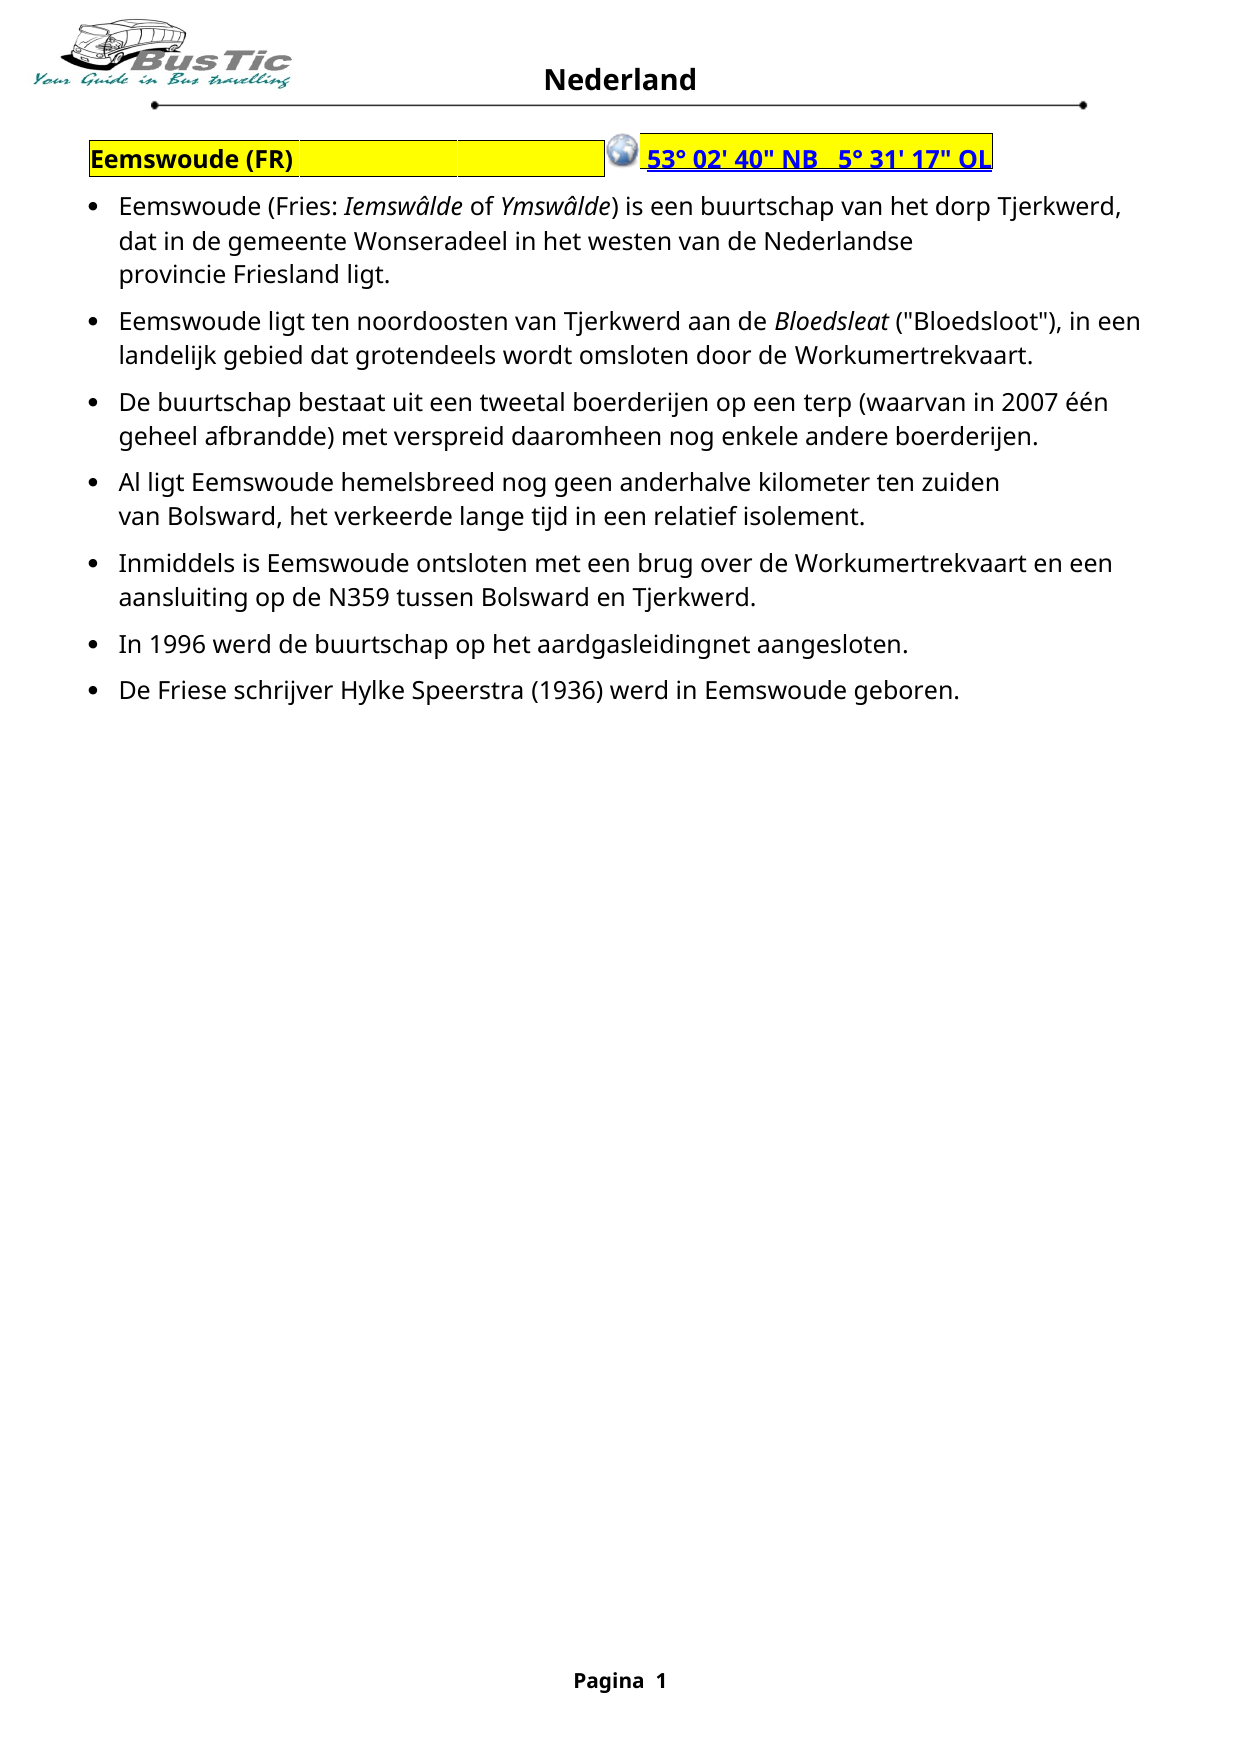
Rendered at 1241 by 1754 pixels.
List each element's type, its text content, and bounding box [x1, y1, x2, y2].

text Eemswoude (Fries: Iemswâlde of Ymswâlde) is een buurtschap van het dorp Tjerkwerd, dat in de gemeente Wonseradeel in het westen van de Nederlandse provincie Friesland ligt. [89, 189, 1152, 291]
picture [151, 98, 1089, 115]
text Eemswoude (FR) 53° 02' 40" NB 5° 31' 17" OL [605, 133, 1152, 177]
picture [24, 15, 302, 92]
picture [604, 132, 641, 169]
text De buurtschap bestaat uit een tweetal boerderijen op een terp (waarvan in 2007 één geheel afbrandde) met verspreid daaromheen nog enkele andere boerderijen. [89, 384, 1152, 452]
text Eemswoude ligt ten noordoosten van Tjerkwerd aan de Bloedsleat ("Bloedsloot"), in een landelijk gebied dat grotendeels wordt omsloten door de Workumertrekvaart. [89, 304, 1152, 372]
text De Friese schrijver Hylke Speerstra (1936) werd in Eemswoude geboren. [89, 673, 1152, 707]
text Inmiddels is Eemswoude ontsloten met een brug over de Workumertrekvaart en een aansluiting op de N359 tussen Bolsward en Tjerkwerd. [89, 546, 1152, 614]
text In 1996 werd de buurtschap op het aardgasleidingnet aangesloten. [89, 626, 1152, 660]
text Al ligt Eemswoude hemelsbreed nog geen anderhalve kilometer ten zuiden van Bolsward, het verkeerde lange tijd in een relatief isolement. [89, 465, 1152, 533]
